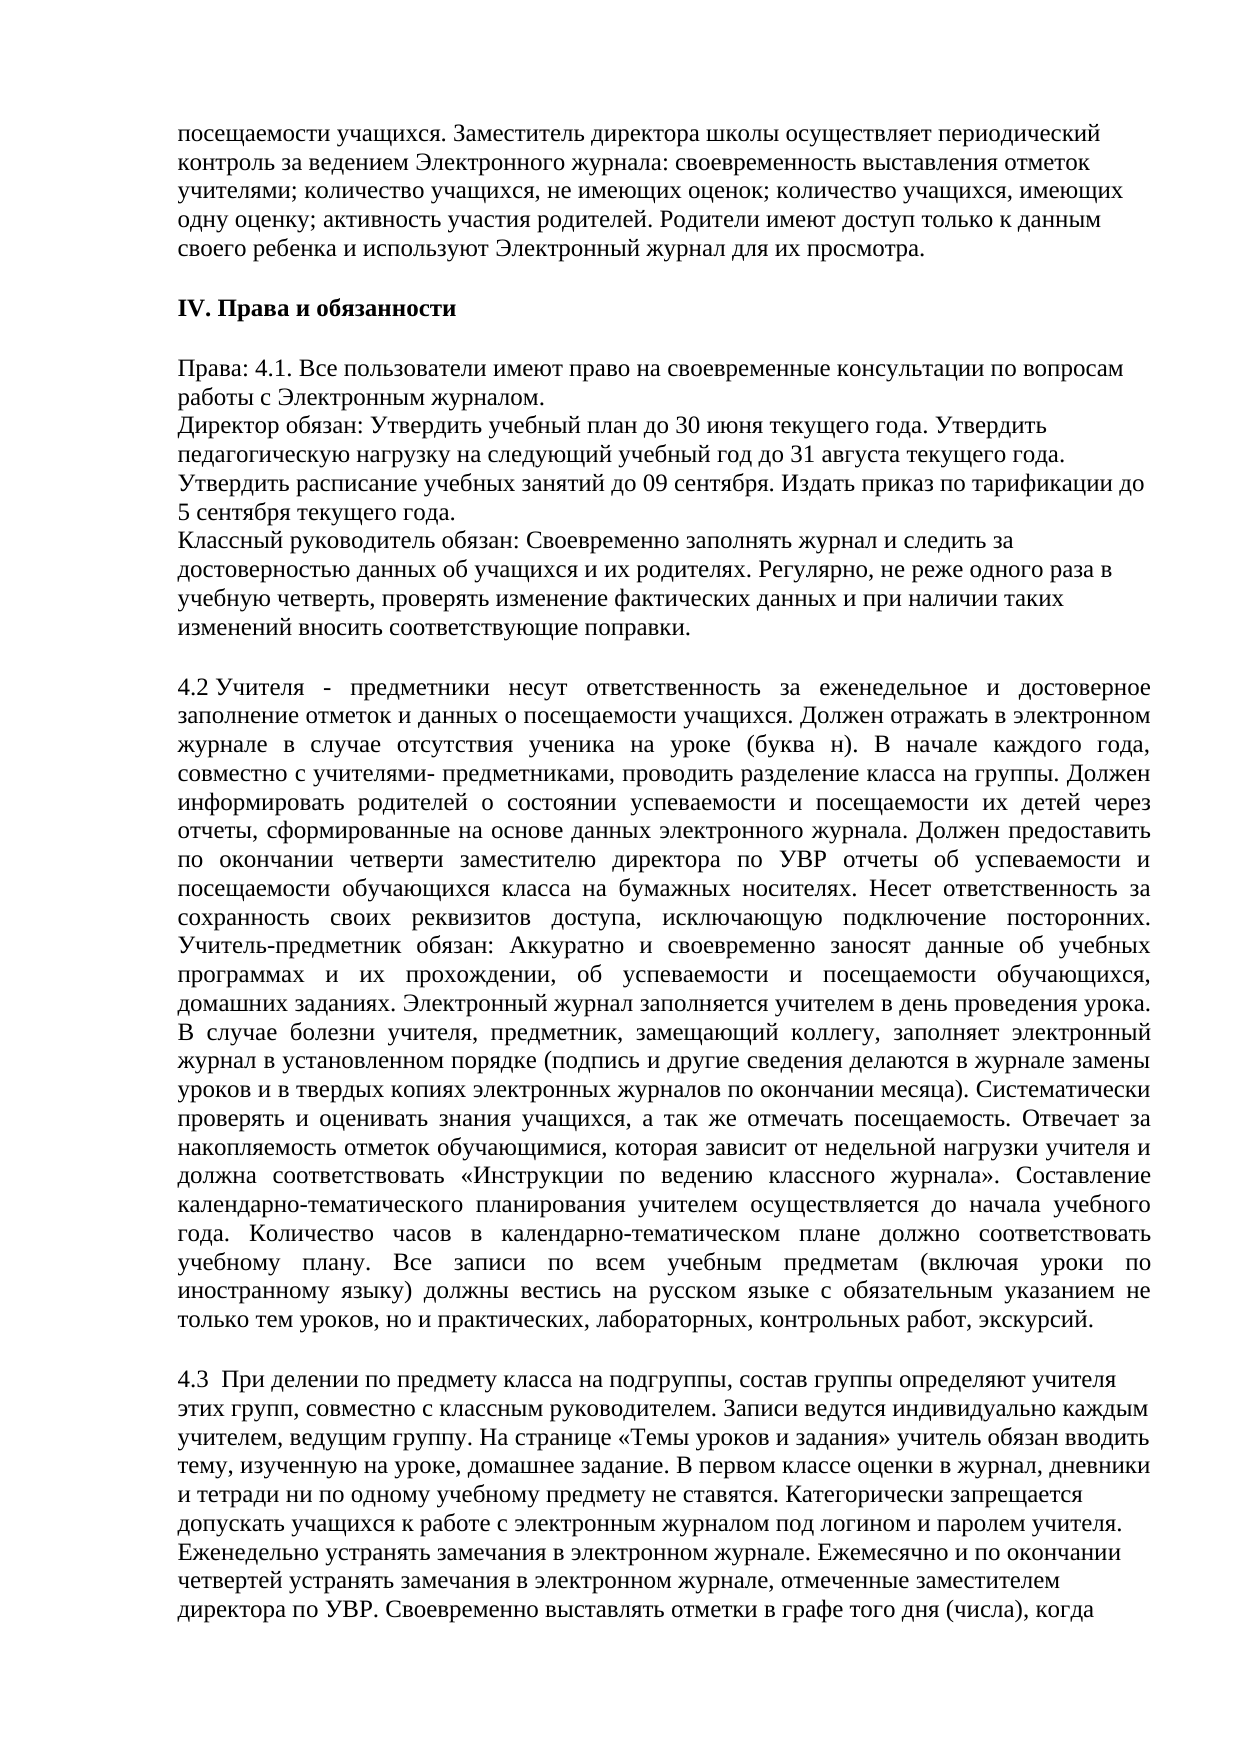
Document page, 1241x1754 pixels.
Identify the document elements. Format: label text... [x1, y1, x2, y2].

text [177, 118, 1152, 262]
text Права: 4.1. Все пользователи имеют право на своевременные консультации по вопросам работы с Электронным журналом. Директор обязан: Утвердить учебный план до 30 июня текущего года. Утвердить педагогическую нагрузку на следующий учебный год до 31 августа текущего года. Утвердить расписание учебных занятий до 09 сентября. Издать приказ по тарификации до 5 сентября текущего года. Классный руководитель обязан: Своевременно заполнять журнал и следить за достоверностью данных об учащихся и их родителях. Регулярно, не реже одного раза в учебную четверть, проверять изменение фактических данных и при наличии таких изменений вносить соответствующие поправки. [177, 353, 1152, 641]
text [177, 1364, 1152, 1623]
text IV. Права и обязанности [177, 293, 1152, 322]
text 4.2 Учителя - предметники несут ответственность за еженедельное и достоверное заполнение отметок и данных о посещаемости учащихся. Должен отражать в электронном журнале в случае отсутствия ученика на уроке (буква н). В начале каждого года, совместно с учителями- предметниками, проводить разделение класса на группы. Должен информировать родителей о состоянии успеваемости и посещаемости их детей через отчеты, сформированные на основе данных электронного журнала. Должен предоставить по окончании четверти заместителю директора по УВР отчеты об успеваемости и посещаемости обучающихся класса на бумажных носителях. Несет ответственность за сохранность своих реквизитов доступа, исключающую подключение посторонних. Учитель-предметник обязан: Аккуратно и своевременно заносят данные об учебных программах и их прохождении, об успеваемости и посещаемости обучающихся, домашних заданиях. Электронный журнал заполняется учителем в день проведения урока. В случае болезни учителя, предметник, замещающий коллегу, заполняет электронный журнал в установленном порядке (подпись и другие сведения делаются в журнале замены уроков и в твердых копиях электронных журналов по окончании месяца). Систематически проверять и оценивать знания учащихся, а так же отмечать посещаемость. Отвечает за накопляемость отметок обучающимися, которая зависит от недельной нагрузки учителя и должна соответствовать «Инструкции по ведению классного журнала». Составление календарно-тематического планирования учителем осуществляется до начала учебного года. Количество часов в календарно-тематическом плане должно соответствовать учебному плану. Все записи по всем учебным предметам (включая уроки по иностранному языку) должны вестись на русском языке с обязательным указанием не только тем уроков, но и практических, лабораторных, контрольных работ, экскурсий. [177, 672, 1152, 1333]
